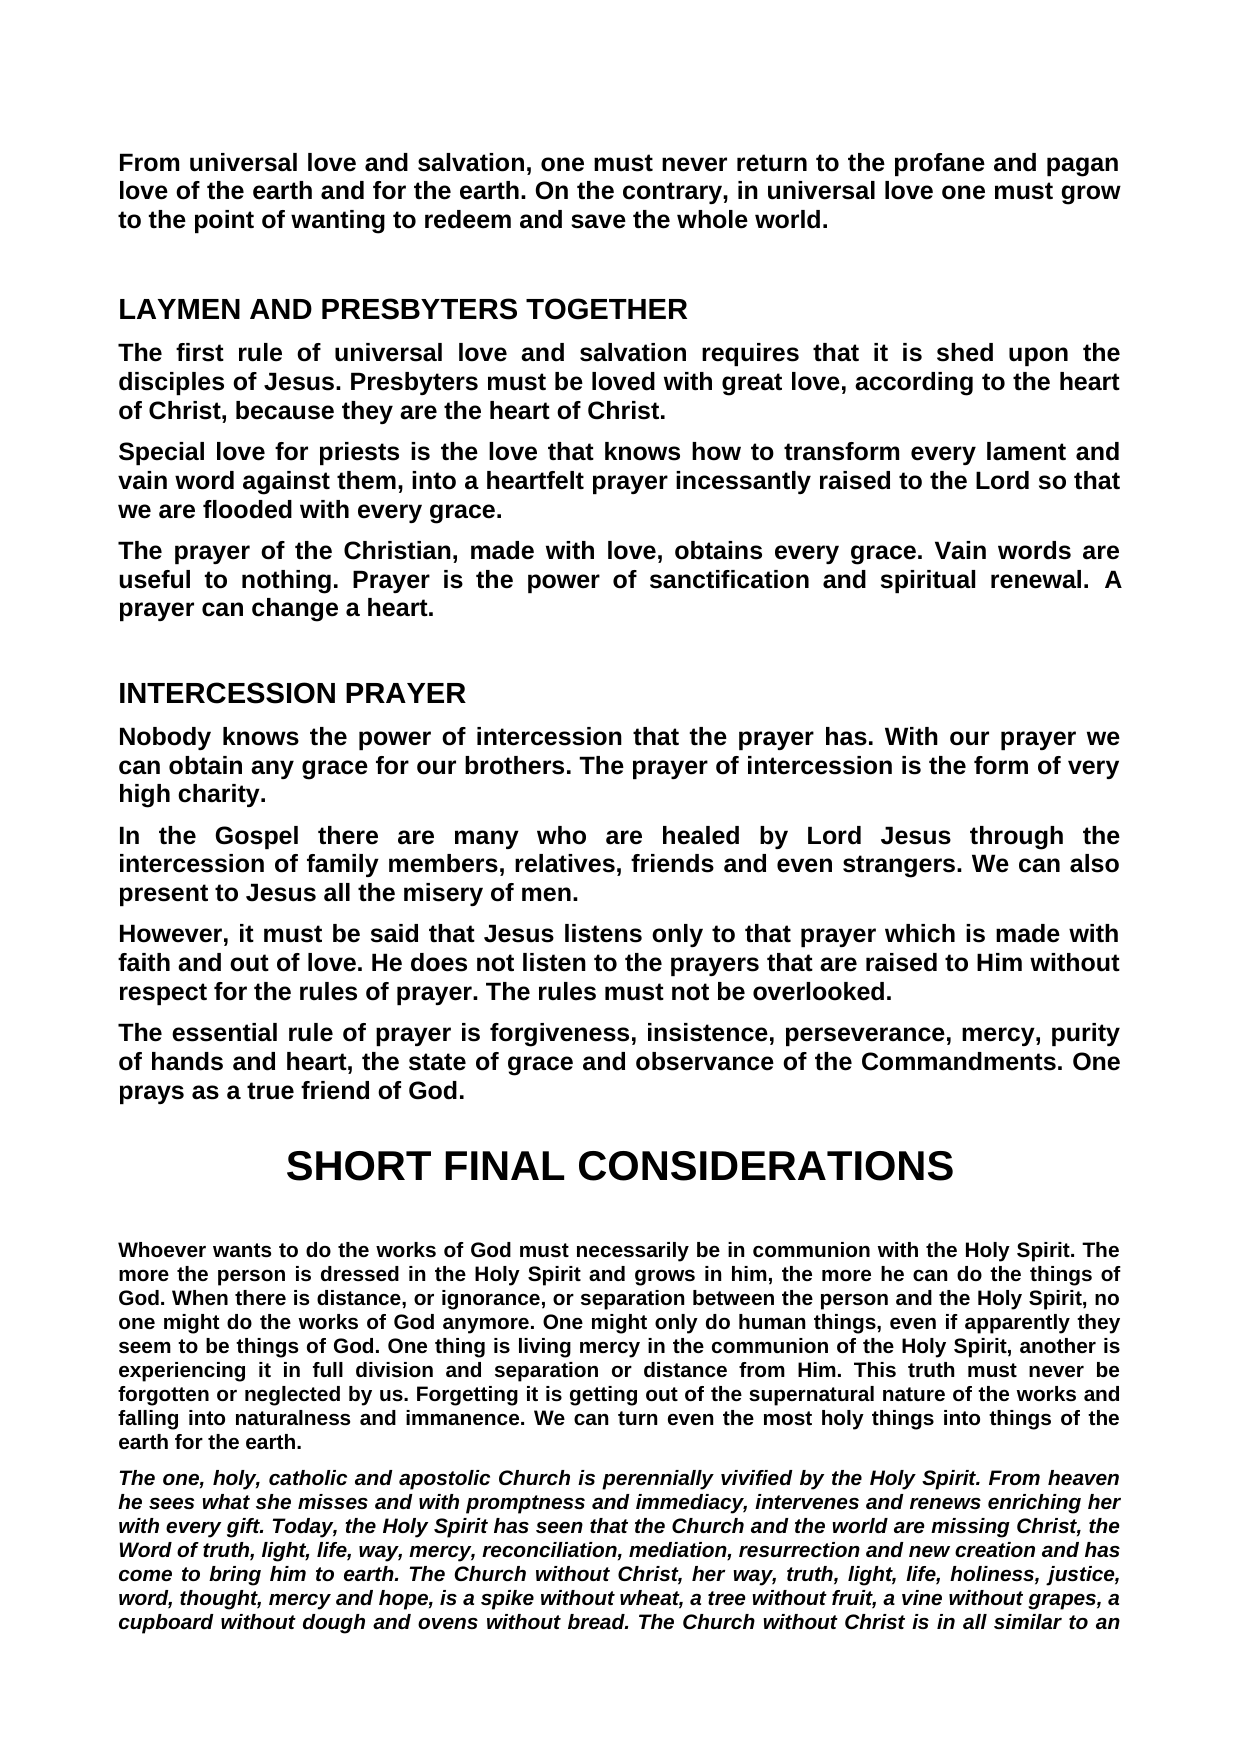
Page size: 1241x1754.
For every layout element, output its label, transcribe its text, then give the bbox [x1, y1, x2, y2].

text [118, 1466, 1122, 1634]
text The prayer of the Christian, made with love, obtains every grace. Vain words are useful to nothing. Prayer is the power of sanctification and spiritual renewal. A prayer can change a heart. [118, 536, 1122, 622]
text However, it must be said that Jesus listens only to that prayer which is made with faith and out of love. He does not listen to the prayers that are raised to Him without respect for the rules of prayer. The rules must not be overlooked. [118, 919, 1122, 1006]
text LAYMEN AND PRESBYTERS TOGETHER [118, 292, 1122, 326]
text INTERCESSION PRAYER [118, 676, 1122, 709]
text From universal love and salvation, one must never return to the profane and pagan love of the earth and for the earth. On the contrary, in universal love one must grow to the point of wanting to redeem and save the whole world. [118, 148, 1122, 234]
text Nobody knows the power of intercession that the prayer has. With our prayer we can obtain any grace for our brothers. The prayer of intercession is the form of very high charity. [118, 722, 1122, 808]
text The first rule of universal love and salvation requires that it is shed upon the disciples of Jesus. Presbyters must be loved with great love, according to the heart of Christ, because they are the heart of Christ. [118, 338, 1122, 425]
text Special love for priests is the love that knows how to transform every lament and vain word against them, into a heartfelt prayer incessantly raised to the Lord so that we are flooded with every grace. [118, 437, 1122, 523]
text SHORT FINAL CONSIDERATIONS [118, 1141, 1122, 1189]
text In the Gospel there are many who are healed by Lord Jesus through the intercession of family members, relatives, friends and even strangers. We can also present to Jesus all the misery of men. [118, 821, 1122, 907]
text Whoever wants to do the works of God must necessarily be in communion with the Holy Spirit. The more the person is dressed in the Holy Spirit and grows in him, the more he can do the things of God. When there is distance, or ignorance, or separation between the person and the Holy Spirit, no one might do the works of God anymore. One might only do human things, even if apparently they seem to be things of God. One thing is living mercy in the communion of the Holy Spirit, another is experiencing it in full division and separation or distance from Him. This truth must never be forgotten or neglected by us. Forgetting it is getting out of the supernatural nature of the works and falling into naturalness and immanence. We can turn even the most holy things into things of the earth for the earth. [118, 1238, 1122, 1454]
text The essential rule of prayer is forgiveness, insistence, perseverance, mercy, purity of hands and heart, the state of grace and observance of the Commandments. One prays as a true friend of God. [118, 1018, 1122, 1104]
